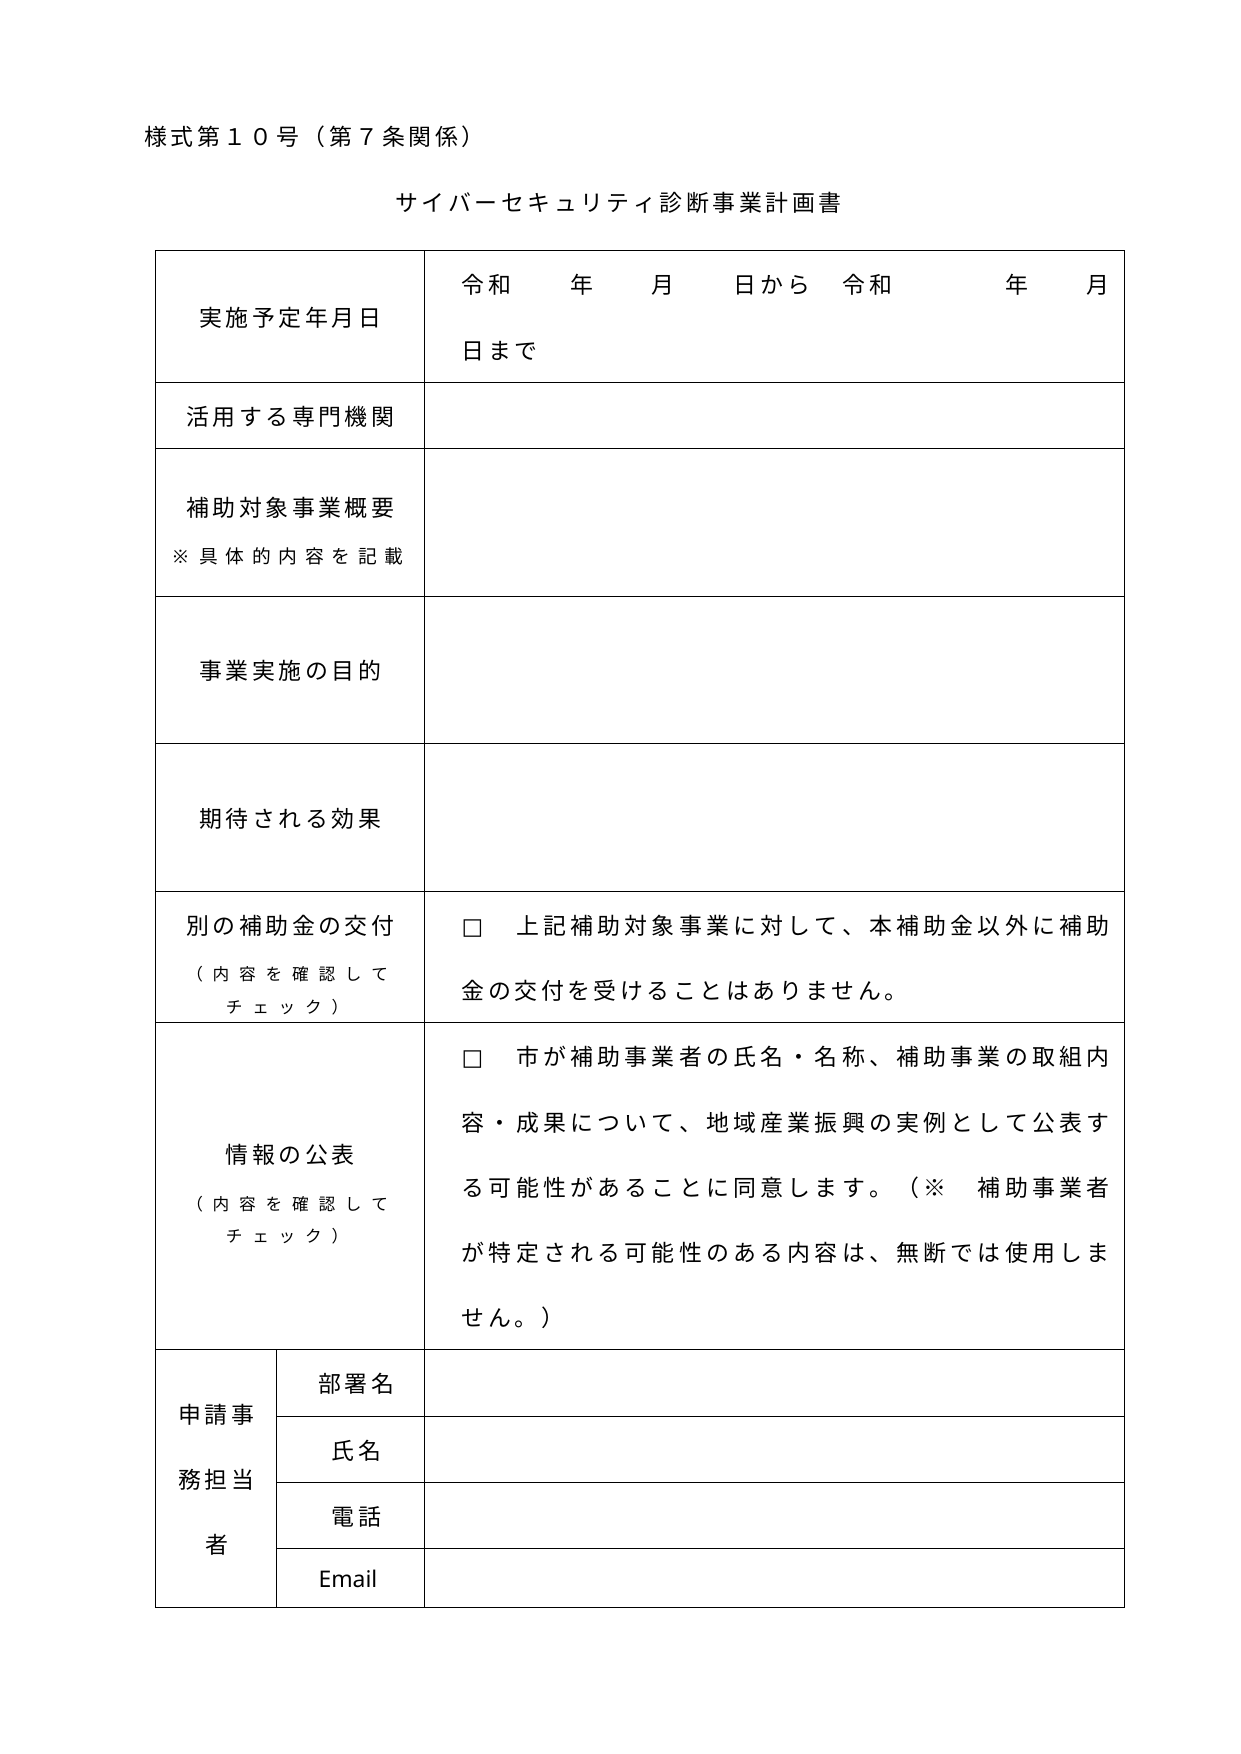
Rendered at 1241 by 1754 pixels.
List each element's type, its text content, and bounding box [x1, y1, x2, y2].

table_cell □ 上記補助対象事業に対して、本補助金以外に補助金の交付を受けることはありません。 [425, 892, 1124, 1022]
table_cell [425, 1417, 1124, 1482]
table_cell 補助対象事業概要 ※具体的内容を記載 [156, 449, 424, 596]
table_cell 部署名 [277, 1350, 424, 1416]
text 様式第１０号（第７条関係） [144, 103, 1096, 168]
table_header 令和 年 月 日から 令和 年 月 日まで [425, 251, 1124, 382]
table_cell [425, 1483, 1124, 1548]
table_cell 申請事務担当者 [156, 1350, 276, 1607]
table_cell [425, 1350, 1124, 1416]
table_cell □ 市が補助事業者の氏名・名称、補助事業の取組内容・成果について、地域産業振興の実例として公表する可能性があることに同意します。（※ 補助事業者が特定される可能性のある内容は、無断では使用しません。） [425, 1023, 1124, 1349]
table_cell [425, 597, 1124, 743]
table_cell [425, 449, 1124, 596]
table_cell [425, 1549, 1124, 1607]
table_header 実施予定年月日 [156, 251, 424, 382]
table_cell Email [277, 1549, 424, 1607]
table_cell [425, 744, 1124, 891]
table_cell [425, 383, 1124, 448]
table_cell 電話 [277, 1483, 424, 1548]
table_cell 氏名 [277, 1417, 424, 1482]
table_cell 情報の公表 （内容を確認してチェック） [156, 1023, 424, 1349]
table_cell 活用する専門機関 [156, 383, 424, 448]
table_cell 別の補助金の交付 （内容を確認してチェック） [156, 892, 424, 1022]
table_cell 事業実施の目的 [156, 597, 424, 743]
table_cell 期待される効果 [156, 744, 424, 891]
text サイバーセキュリティ診断事業計画書 [144, 168, 1096, 234]
